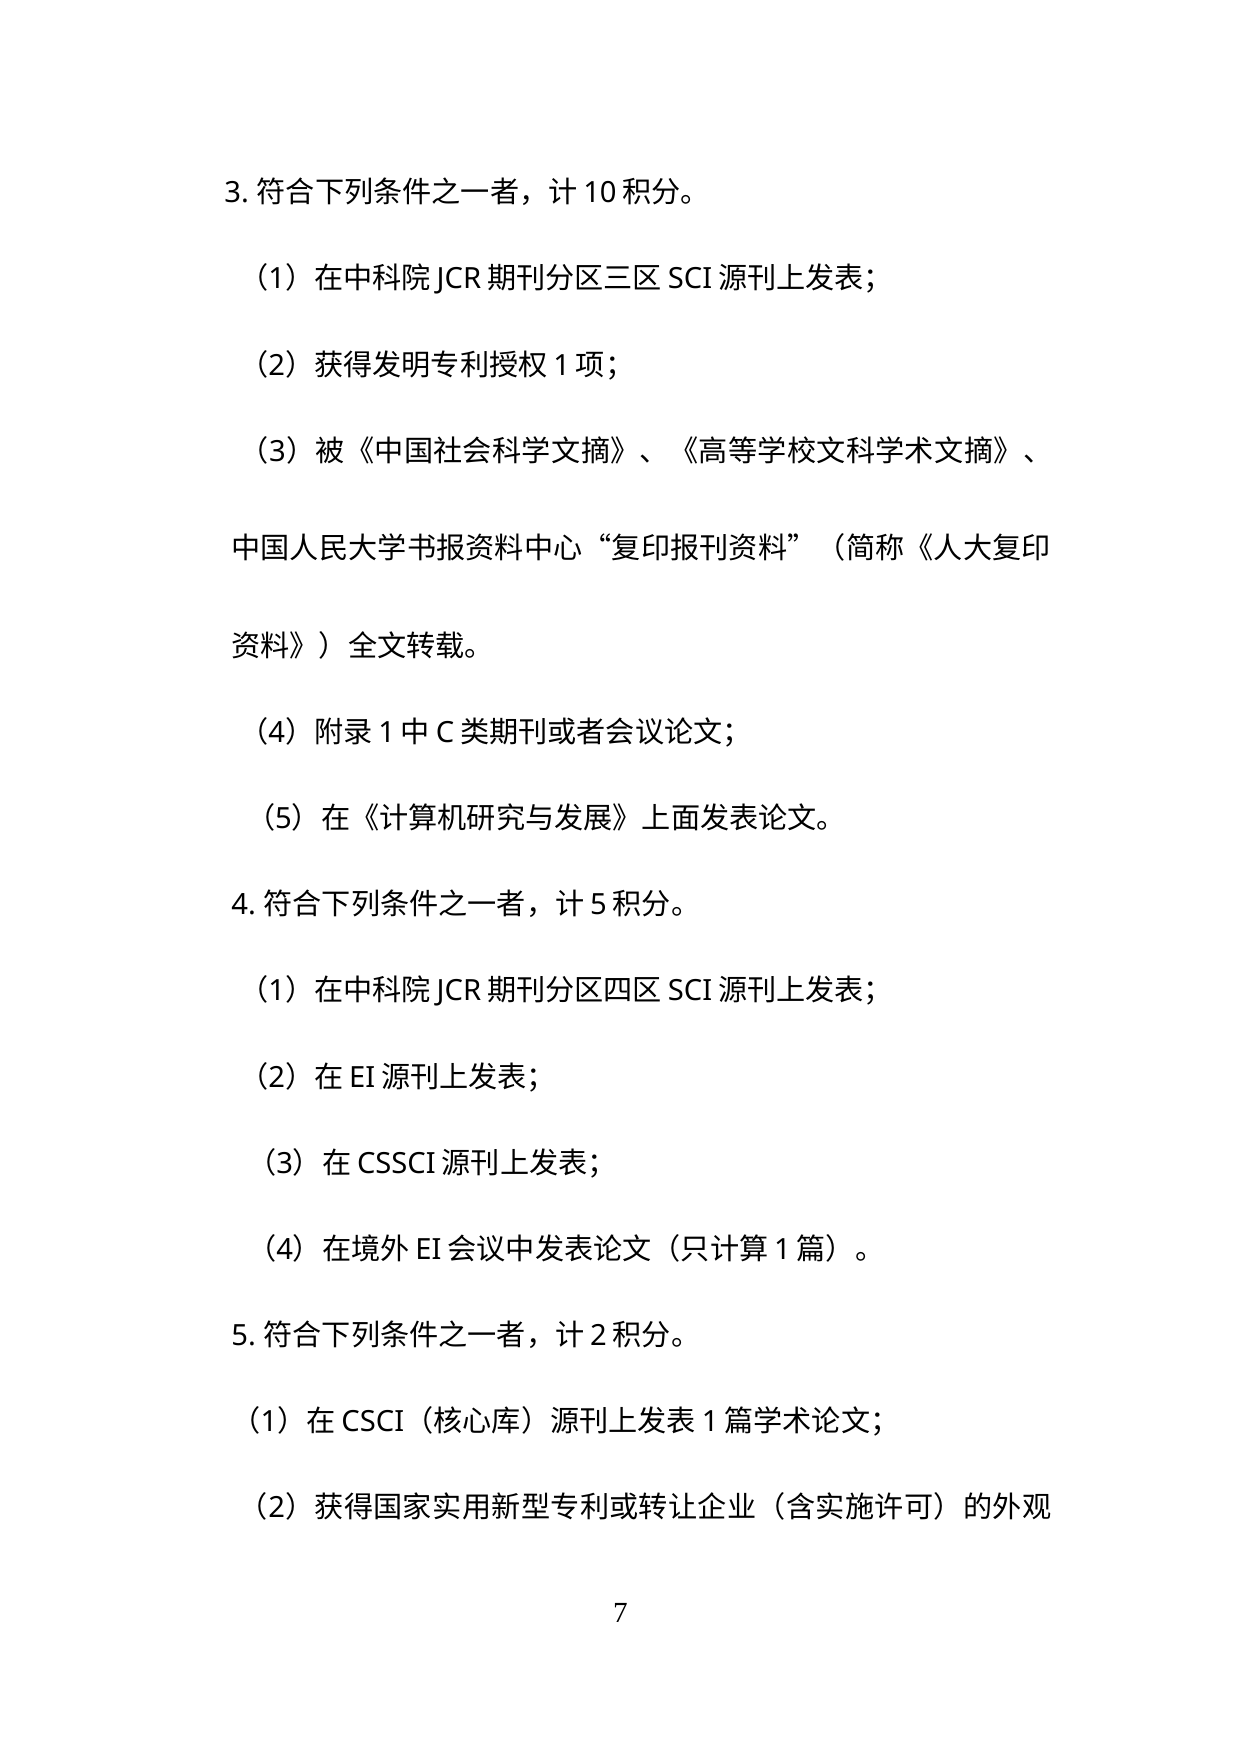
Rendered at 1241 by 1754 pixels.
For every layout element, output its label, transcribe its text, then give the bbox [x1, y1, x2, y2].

text （1）在中科院JCR期刊分区四区SCI源刊上发表； [231, 956, 1053, 1021]
text 5. 符合下列条件之一者，计2积分。 [231, 1300, 1053, 1365]
text （3）在CSSCI源刊上发表； [187, 1128, 1053, 1193]
text （4）在境外EI会议中发表论文（只计算1篇）。 [187, 1214, 1053, 1279]
text （2）在EI源刊上发表； [231, 1042, 1053, 1107]
text 4. 符合下列条件之一者，计5积分。 [231, 869, 1053, 934]
text （3）被《中国社会科学文摘》、《高等学校文科学术文摘》、中国人民大学书报资料中心“复印报刊资料”（简称《人大复印资料》）全文转载。 [231, 416, 1053, 676]
text （5）在《计算机研究与发展》上面发表论文。 [231, 783, 1053, 848]
text （1）在中科院JCR期刊分区三区SCI源刊上发表； [231, 244, 1053, 309]
text 3. 符合下列条件之一者，计10积分。 [187, 158, 1053, 223]
text （4）附录1中C类期刊或者会议论文； [231, 697, 1053, 762]
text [209, 1473, 1053, 1538]
text （1）在CSCI（核心库）源刊上发表1篇学术论文； [231, 1386, 1053, 1451]
text （2）获得发明专利授权1项； [231, 330, 1053, 395]
